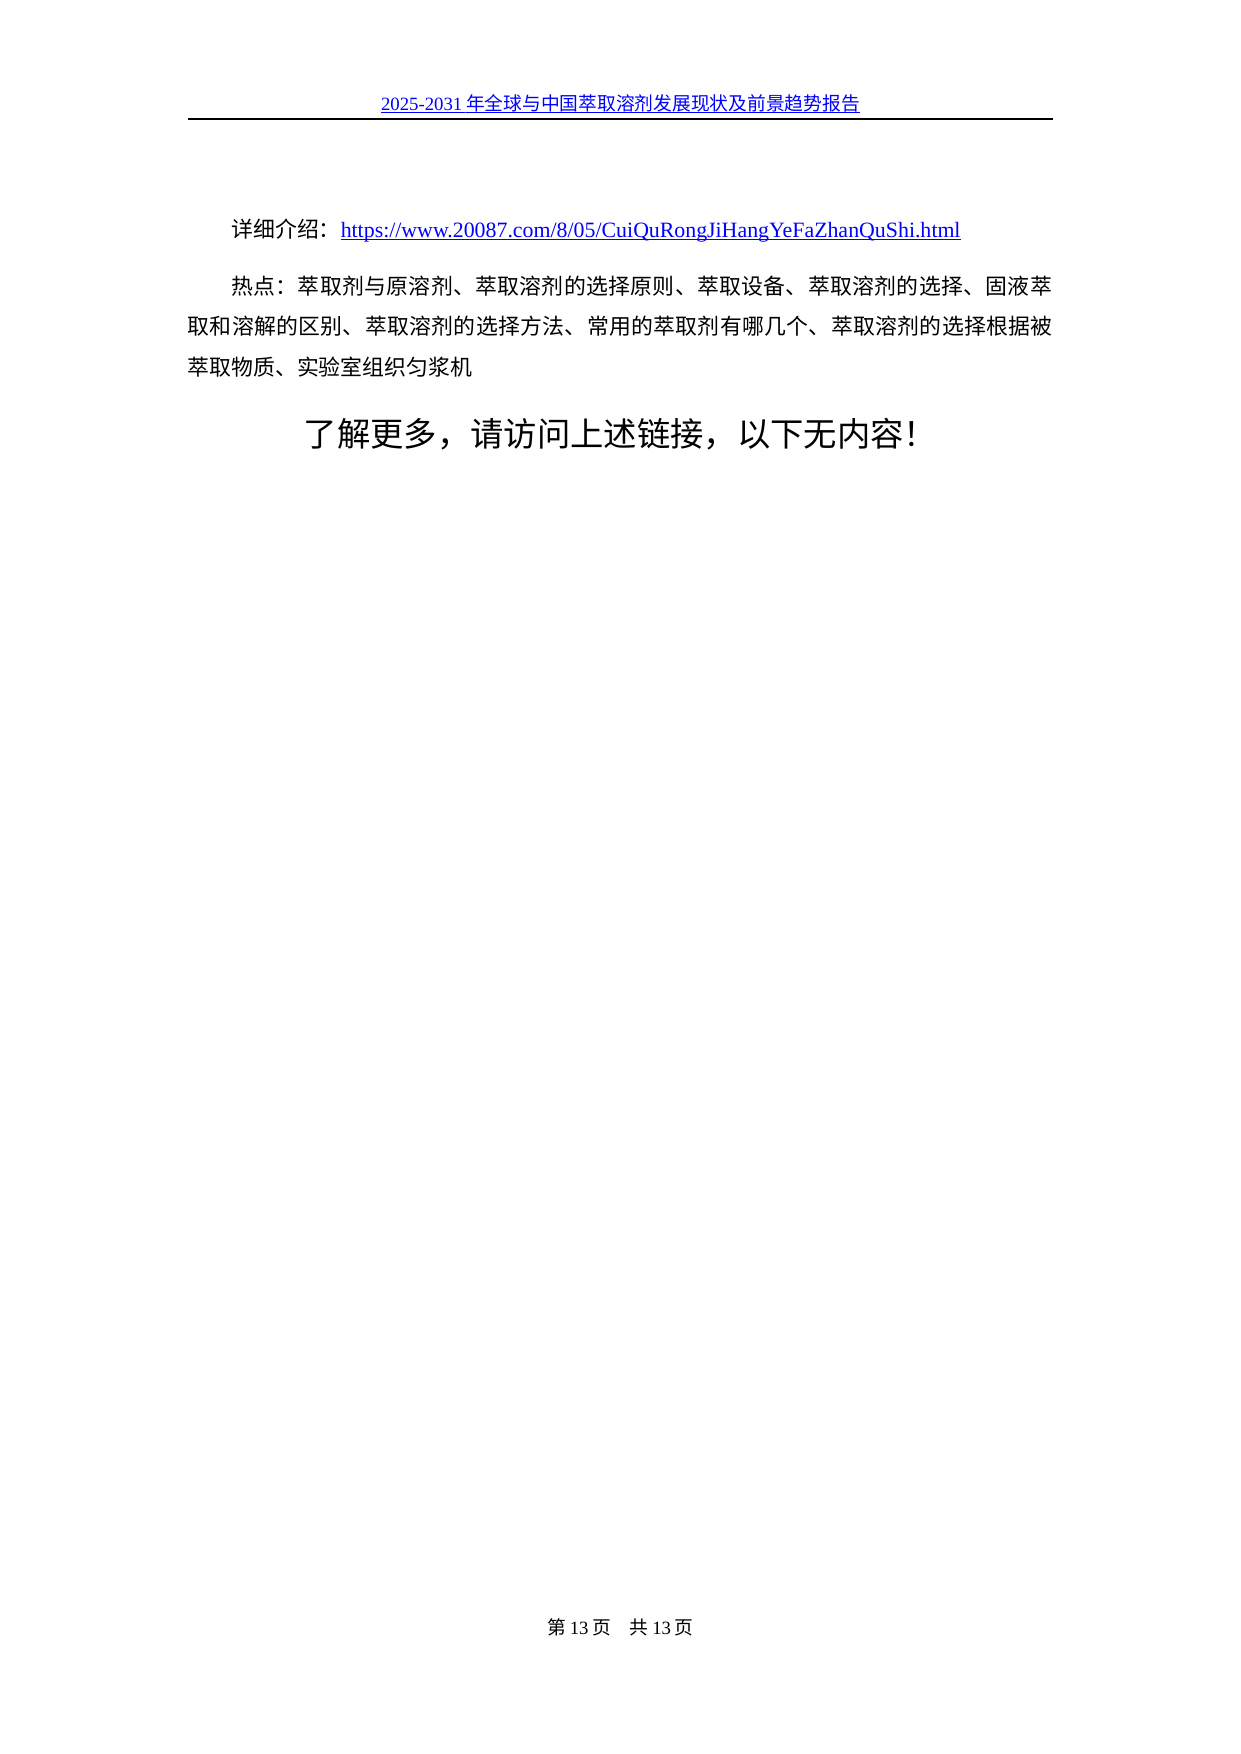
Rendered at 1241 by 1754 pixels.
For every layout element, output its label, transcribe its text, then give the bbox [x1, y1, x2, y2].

text 详细介绍：https://www.20087.com/8/05/CuiQuRongJiHangYeFaZhanQuShi.html [187, 212, 1053, 244]
title 了解更多，请访问上述链接，以下无内容！ [187, 399, 1053, 464]
text 热点：萃取剂与原溶剂、萃取溶剂的选择原则、萃取设备、萃取溶剂的选择、固液萃取和溶解的区别、萃取溶剂的选择方法、常用的萃取剂有哪几个、萃取溶剂的选择根据被萃取物质、实验室组织匀浆机 [187, 268, 1053, 382]
